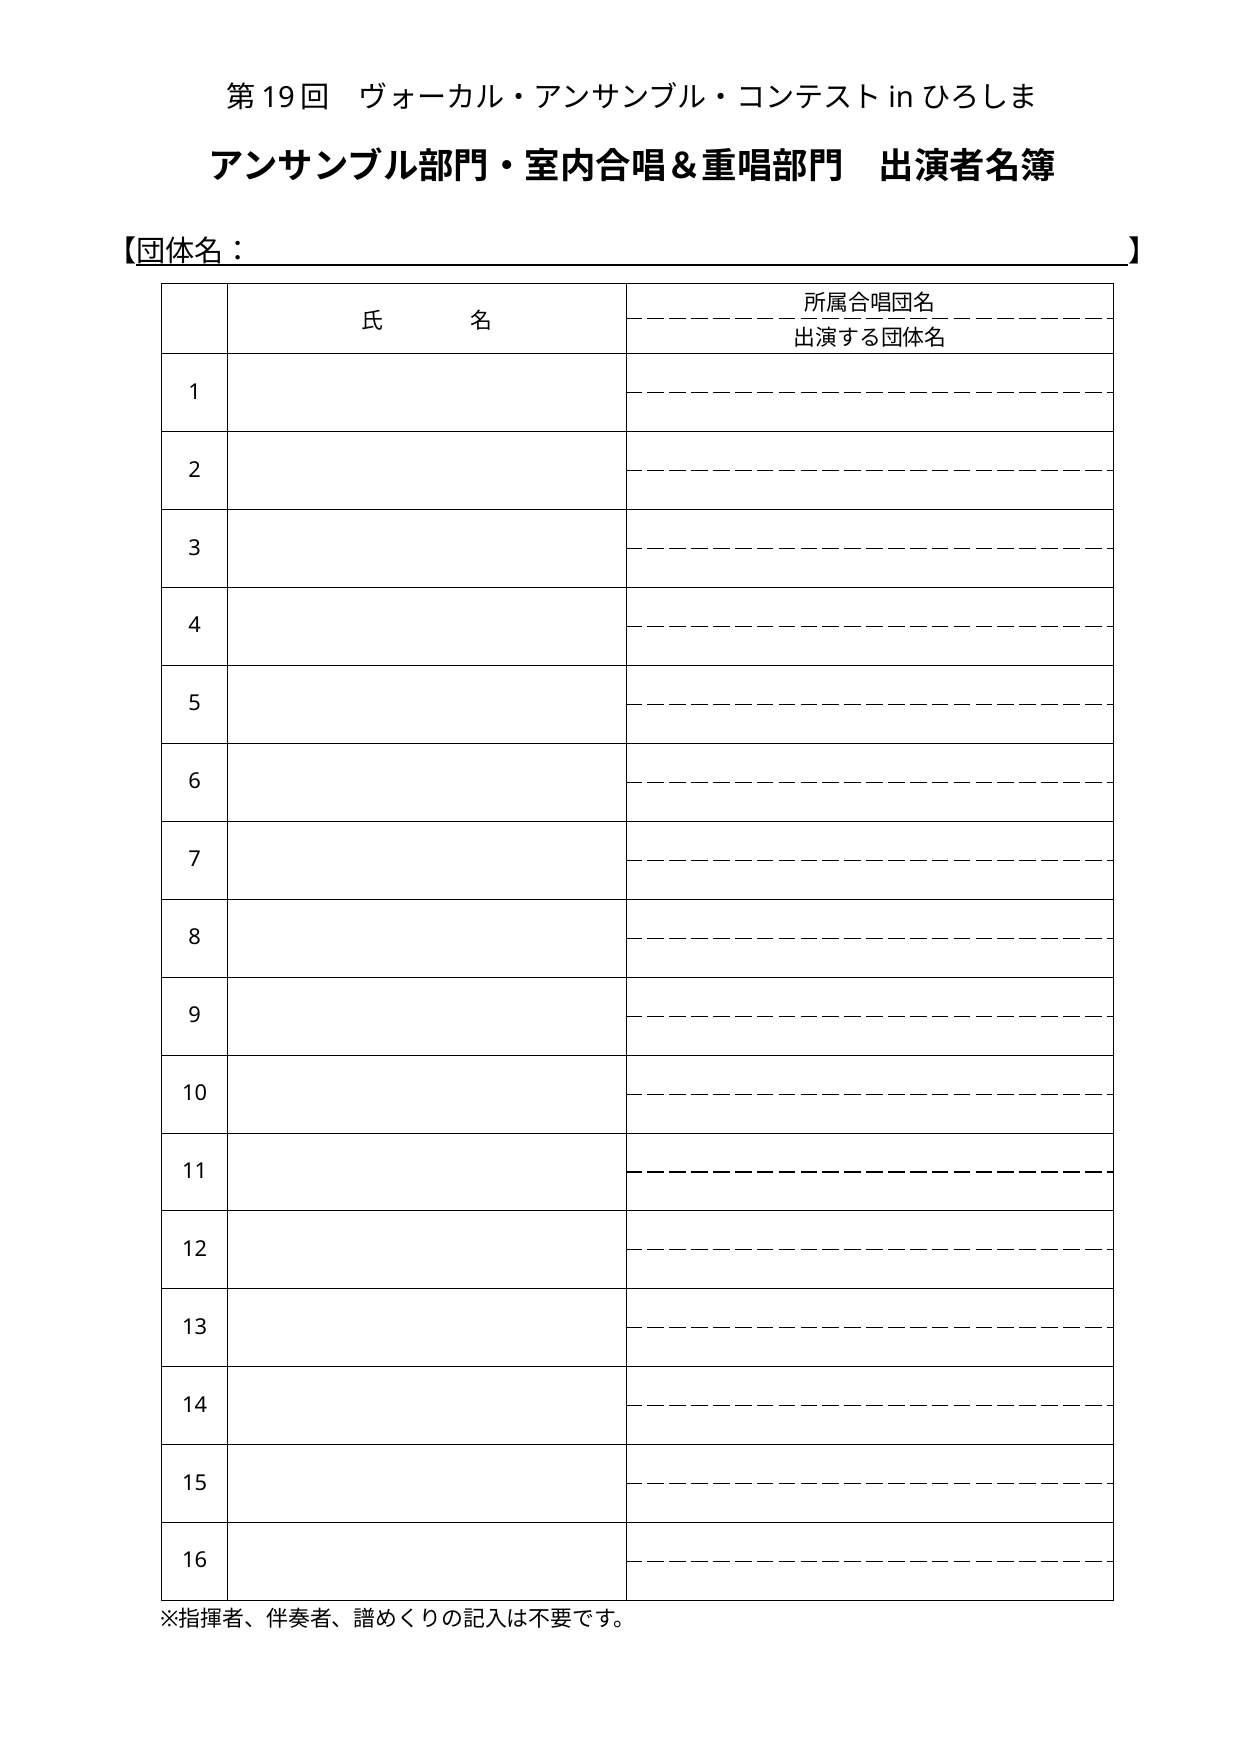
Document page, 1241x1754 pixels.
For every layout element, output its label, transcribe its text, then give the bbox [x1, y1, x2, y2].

table_header [162, 284, 227, 353]
table_cell [627, 860, 1113, 899]
table_cell [228, 1289, 626, 1366]
table_cell 16 [162, 1523, 227, 1600]
table_cell 11 [162, 1134, 227, 1210]
table_cell [627, 1523, 1113, 1561]
table_cell [627, 1289, 1113, 1327]
table_cell [228, 1134, 626, 1210]
table_cell [627, 392, 1113, 431]
table_cell 12 [162, 1211, 227, 1288]
table_cell [228, 1056, 626, 1132]
table_header 所属合唱団名 [627, 284, 1113, 318]
table_cell [228, 1445, 626, 1522]
table_cell [627, 744, 1113, 782]
table_cell 9 [162, 978, 227, 1054]
table_cell [228, 1367, 626, 1444]
table_cell [228, 744, 626, 821]
table_cell [228, 432, 626, 509]
text 【団体名： 】 [94, 214, 1169, 283]
table_cell 3 [162, 510, 227, 587]
table_cell [627, 1367, 1113, 1405]
text アンサンブル部門・室内合唱＆重唱部門 出演者名簿 [94, 138, 1169, 189]
table_cell [228, 822, 626, 899]
table_cell [627, 1561, 1113, 1600]
table_cell [228, 978, 626, 1054]
table_cell 6 [162, 744, 227, 821]
table_cell [627, 354, 1113, 392]
table_cell [627, 978, 1113, 1016]
table_cell 8 [162, 900, 227, 977]
table_cell [627, 938, 1113, 977]
table_cell [228, 354, 626, 431]
table_cell [627, 1134, 1113, 1171]
table_cell 出演する団体名 [627, 318, 1113, 353]
table_cell 1 [162, 354, 227, 431]
text 第19回 ヴォーカル・アンサンブル・コンテスト in ひろしま [94, 74, 1169, 116]
table_cell [228, 1523, 626, 1600]
table_cell [228, 1211, 626, 1288]
table_cell [627, 1094, 1113, 1132]
table_cell [627, 704, 1113, 743]
table_cell [627, 900, 1113, 938]
table_cell [627, 588, 1113, 626]
table_cell [627, 782, 1113, 821]
table_cell [627, 822, 1113, 860]
table_cell [627, 1016, 1113, 1054]
table_cell [627, 1211, 1113, 1249]
table_cell 2 [162, 432, 227, 509]
table_cell [627, 548, 1113, 587]
table_cell 10 [162, 1056, 227, 1132]
table_cell 5 [162, 666, 227, 743]
table_cell [627, 1171, 1113, 1210]
table_cell [228, 666, 626, 743]
table_cell [228, 900, 626, 977]
table_cell [627, 432, 1113, 470]
table_cell 13 [162, 1289, 227, 1366]
table_cell [228, 510, 626, 587]
table_cell 4 [162, 588, 227, 665]
table_cell [627, 510, 1113, 548]
table_header 氏 名 [228, 284, 626, 353]
table_cell [627, 1056, 1113, 1093]
table_cell [228, 588, 626, 665]
table_cell [627, 1327, 1113, 1366]
table_cell [627, 626, 1113, 665]
table_cell [627, 1249, 1113, 1288]
text ※指揮者、伴奏者、譜めくりの記入は不要です。 [94, 1601, 1169, 1633]
table_cell [627, 1405, 1113, 1444]
table_cell 7 [162, 822, 227, 899]
table_cell [627, 1445, 1113, 1483]
table_cell [627, 1483, 1113, 1522]
table_cell [627, 666, 1113, 704]
table_cell [627, 470, 1113, 509]
table_cell 14 [162, 1367, 227, 1444]
table_cell 15 [162, 1445, 227, 1522]
